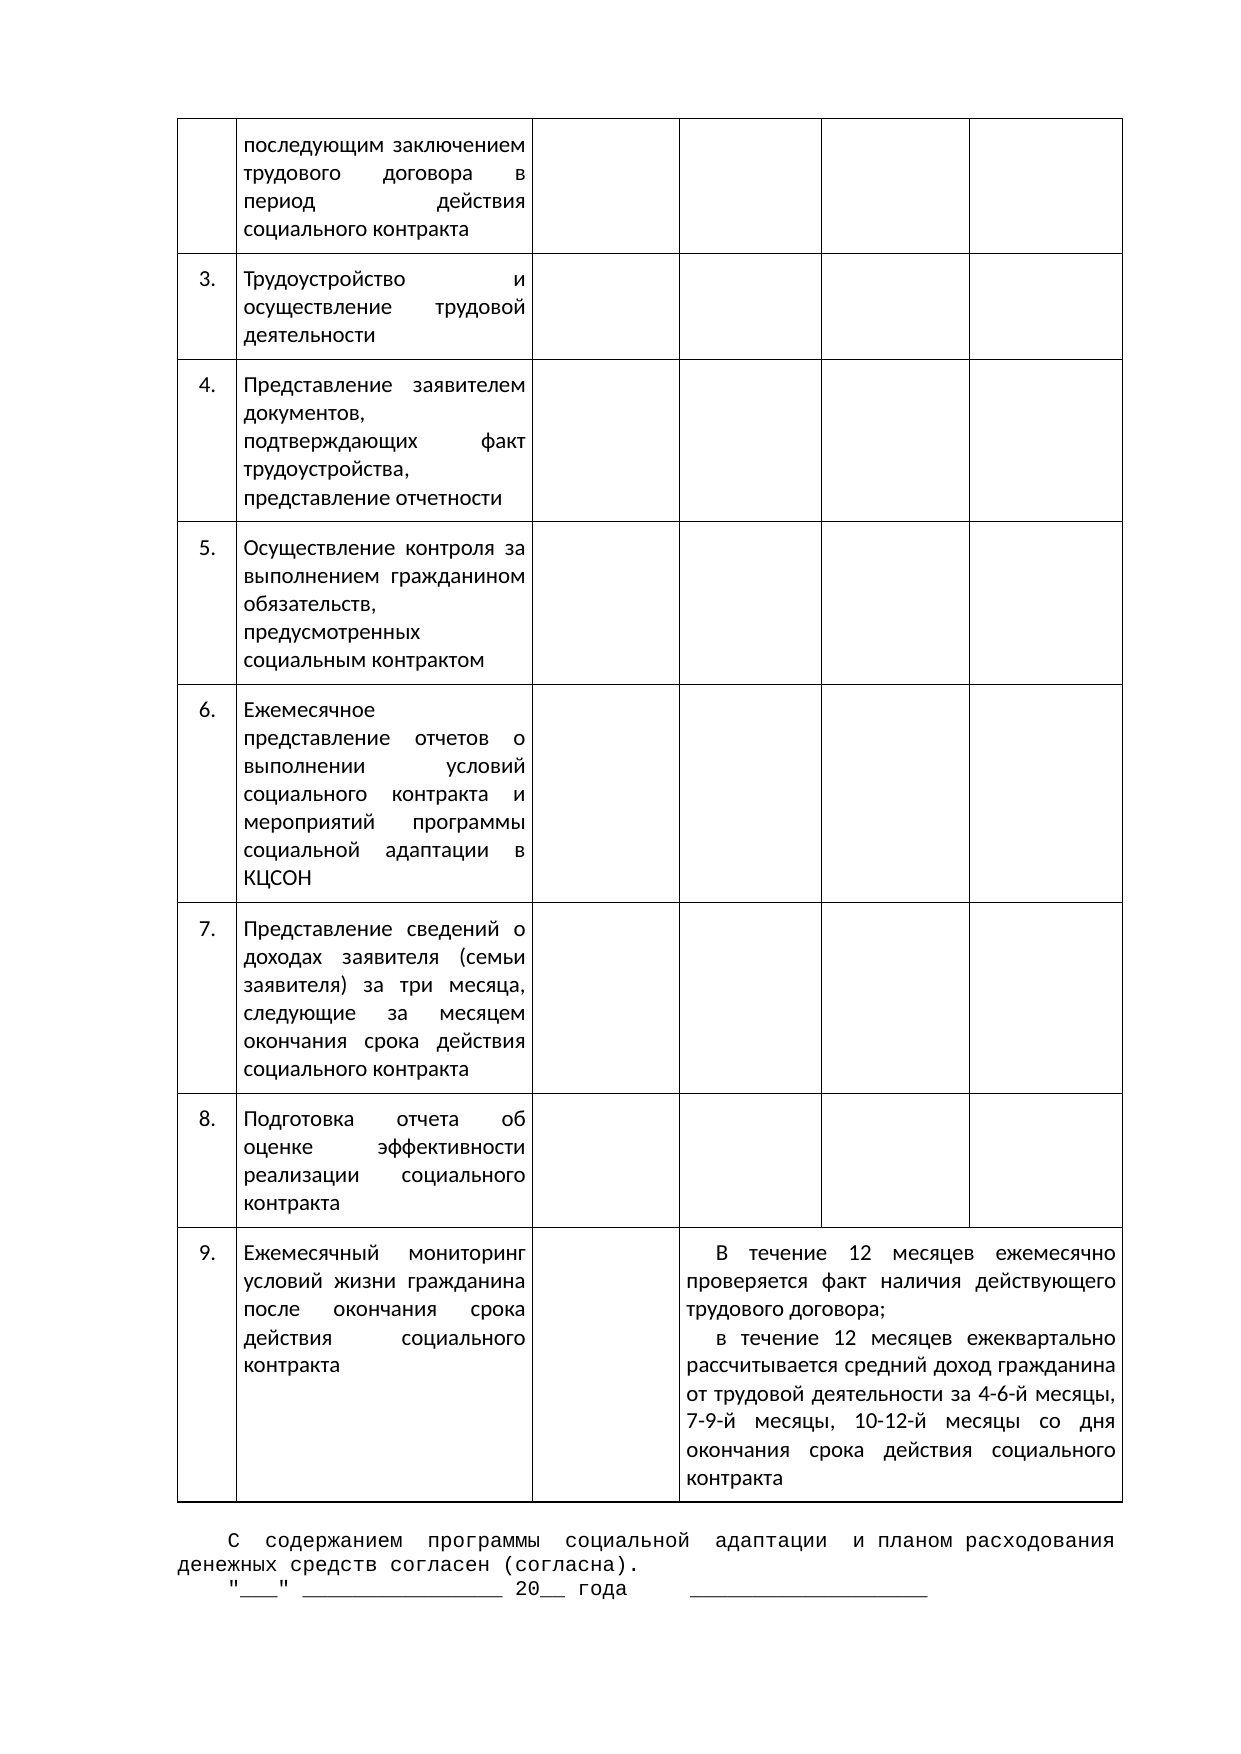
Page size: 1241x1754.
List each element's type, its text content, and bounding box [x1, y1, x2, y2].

table_cell [822, 1094, 969, 1227]
table_cell 7. [178, 903, 236, 1092]
table_cell [970, 119, 1122, 252]
table_cell [822, 254, 969, 359]
table_cell Ежемесячный мониторинг условий жизни гражданина после окончания срока действия социального контракта [237, 1228, 532, 1501]
table_cell [533, 254, 679, 359]
table_cell [680, 254, 821, 359]
table_cell [680, 903, 821, 1092]
table_cell [970, 685, 1122, 902]
table_cell 3. [178, 254, 236, 359]
table_cell Ежемесячное представление отчетов о выполнении условий социального контракта и мероприятий программы социальной адаптации в КЦСОН [237, 685, 532, 902]
table_cell [970, 1094, 1122, 1227]
table_cell [822, 903, 969, 1092]
table_cell [970, 360, 1122, 521]
table_cell [680, 119, 821, 252]
table_cell [970, 903, 1122, 1092]
table_cell [822, 119, 969, 252]
table_cell [533, 1228, 679, 1501]
table_cell Подготовка отчета об оценке эффективности реализации социального контракта [237, 1094, 532, 1227]
text "___" ________________ 20__ года ___________________ [177, 1578, 1152, 1601]
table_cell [237, 119, 532, 252]
text денежных средств согласен (согласна). [177, 1554, 1152, 1578]
table_cell 4. [178, 360, 236, 521]
table_cell [680, 522, 821, 684]
table_cell [533, 685, 679, 902]
table_cell [970, 522, 1122, 684]
table_cell [822, 522, 969, 684]
table_cell 5. [178, 522, 236, 684]
table_cell [680, 1094, 821, 1227]
table_cell [822, 360, 969, 521]
table_cell [533, 119, 679, 252]
table_cell [533, 360, 679, 521]
table_cell В течение 12 месяцев ежемесячно проверяется факт наличия действующего трудового договора; в течение 12 месяцев ежеквартально рассчитывается средний доход гражданина от трудовой деятельности за 4-6-й месяцы, 7-9-й месяцы, 10-12-й месяцы со дня окончания срока действия социального контракта [680, 1228, 1122, 1501]
table_cell Осуществление контроля за выполнением гражданином обязательств, предусмотренных социальным контрактом [237, 522, 532, 684]
table_cell 9. [178, 1228, 236, 1501]
table_cell Представление заявителем документов, подтверждающих факт трудоустройства, представление отчетности [237, 360, 532, 521]
table_cell 6. [178, 685, 236, 902]
table_cell [533, 903, 679, 1092]
table_cell Представление сведений о доходах заявителя (семьи заявителя) за три месяца, следующие за месяцем окончания срока действия социального контракта [237, 903, 532, 1092]
table_cell [680, 360, 821, 521]
table_cell 2. [178, 119, 236, 252]
table_cell [533, 1094, 679, 1227]
table_cell [680, 685, 821, 902]
table_cell [533, 522, 679, 684]
text С содержанием программы социальной адаптации и планом расходования [177, 1530, 1152, 1554]
table_cell Трудоустройство и осуществление трудовой деятельности [237, 254, 532, 359]
table_cell [970, 254, 1122, 359]
table_cell [822, 685, 969, 902]
table_cell 8. [178, 1094, 236, 1227]
